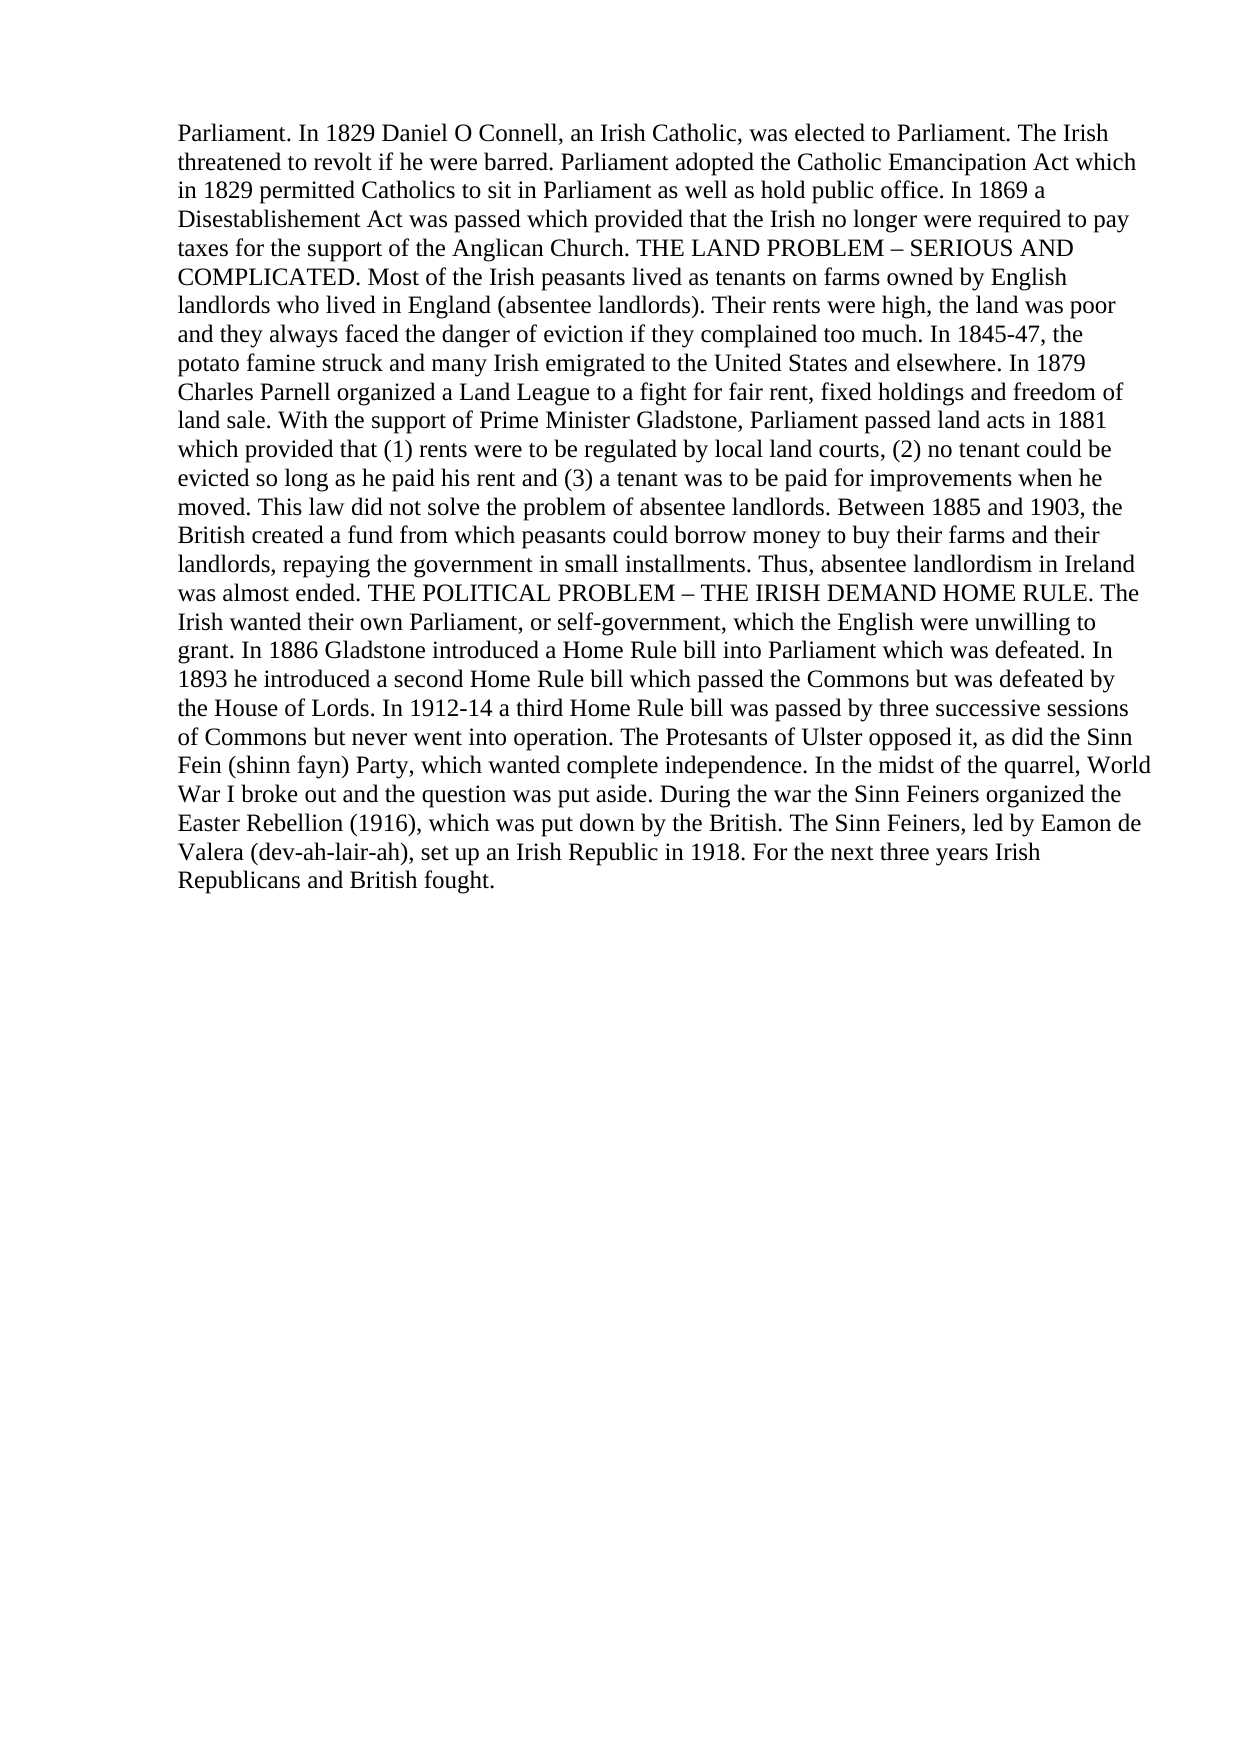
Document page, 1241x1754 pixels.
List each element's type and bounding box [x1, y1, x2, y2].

text [177, 118, 1152, 894]
